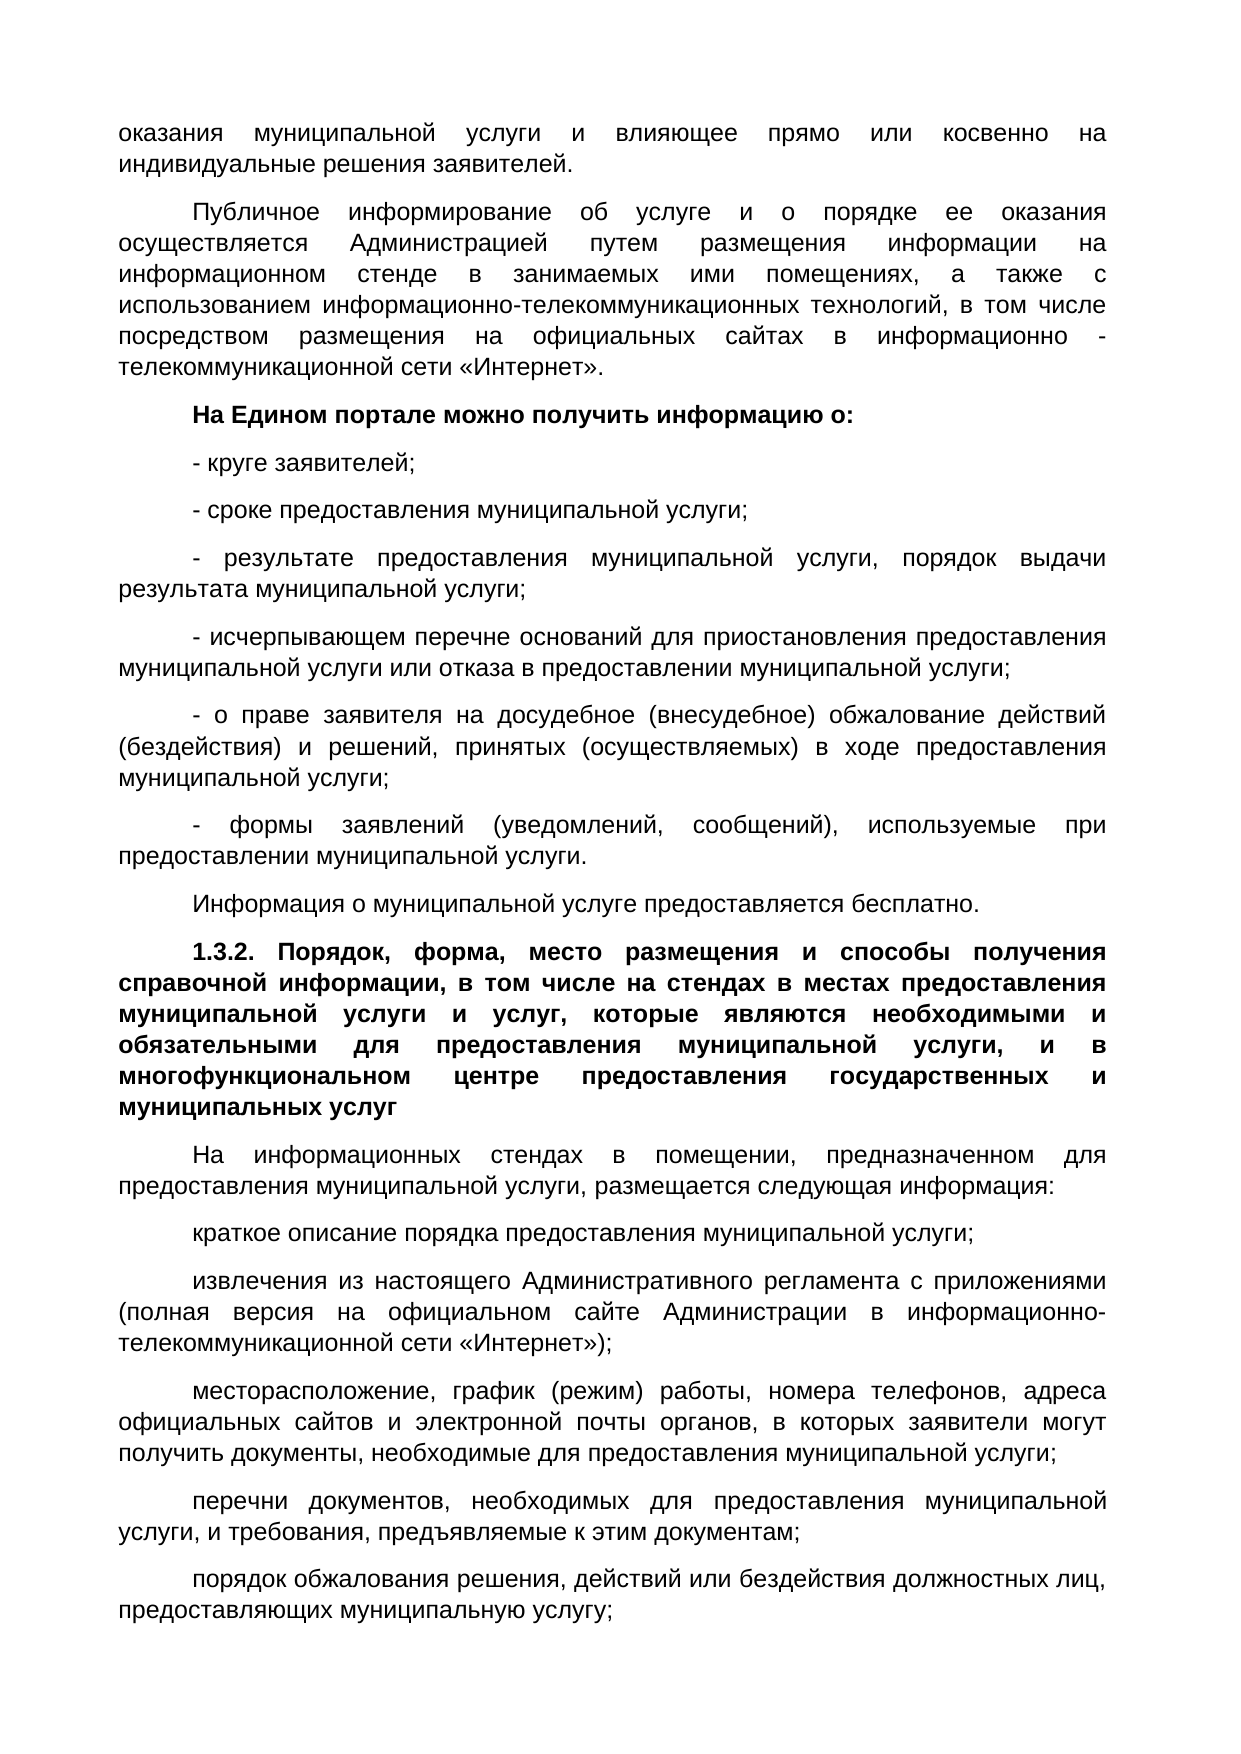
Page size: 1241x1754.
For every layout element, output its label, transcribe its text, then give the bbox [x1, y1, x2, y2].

text Информация о муниципальной услуге предоставляется бесплатно. [118, 889, 1107, 918]
text - формы заявлений (уведомлений, сообщений), используемые при предоставлении муниципальной услуги. [118, 810, 1107, 870]
text - результате предоставления муниципальной услуги, порядок выдачи результата муниципальной услуги; [118, 543, 1107, 603]
text - сроке предоставления муниципальной услуги; [118, 495, 1107, 524]
text краткое описание порядка предоставления муниципальной услуги; [118, 1218, 1107, 1247]
text порядок обжалования решения, действий или бездействия должностных лиц, предоставляющих муниципальную услугу; [118, 1564, 1107, 1624]
text 1.3.2. Порядок, форма, место размещения и способы получения справочной информации, в том числе на стендах в местах предоставления муниципальной услуги и услуг, которые являются необходимыми и обязательными для предоставления муниципальной услуги, и в многофункциональном центре предоставления государственных и муниципальных услуг [118, 937, 1107, 1121]
text месторасположение, график (режим) работы, номера телефонов, адреса официальных сайтов и электронной почты органов, в которых заявители могут получить документы, необходимые для предоставления муниципальной услуги; [118, 1376, 1107, 1467]
text - о праве заявителя на досудебное (внесудебное) обжалование действий (бездействия) и решений, принятых (осуществляемых) в ходе предоставления муниципальной услуги; [118, 700, 1107, 791]
text - исчерпывающем перечне оснований для приостановления предоставления муниципальной услуги или отказа в предоставлении муниципальной услуги; [118, 622, 1107, 681]
text Публичное информирование об услуге и о порядке ее оказания осуществляется Администрацией путем размещения информации на информационном стенде в занимаемых ими помещениях, а также с использованием информационно-телекоммуникационных технологий, в том числе посредством размещения на официальных сайтах в информационно - телекоммуникационной сети «Интернет». [118, 197, 1107, 381]
text перечни документов, необходимых для предоставления муниципальной услуги, и требования, предъявляемые к этим документам; [118, 1486, 1107, 1545]
text На Едином портале можно получить информацию о: [118, 400, 1107, 428]
text На информационных стендах в помещении, предназначенном для предоставления муниципальной услуги, размещается следующая информация: [118, 1139, 1107, 1199]
text извлечения из настоящего Административного регламента с приложениями (полная версия на официальном сайте Администрации в информационно-телекоммуникационной сети «Интернет»); [118, 1266, 1107, 1357]
text - круге заявителей; [118, 447, 1107, 476]
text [118, 118, 1107, 178]
